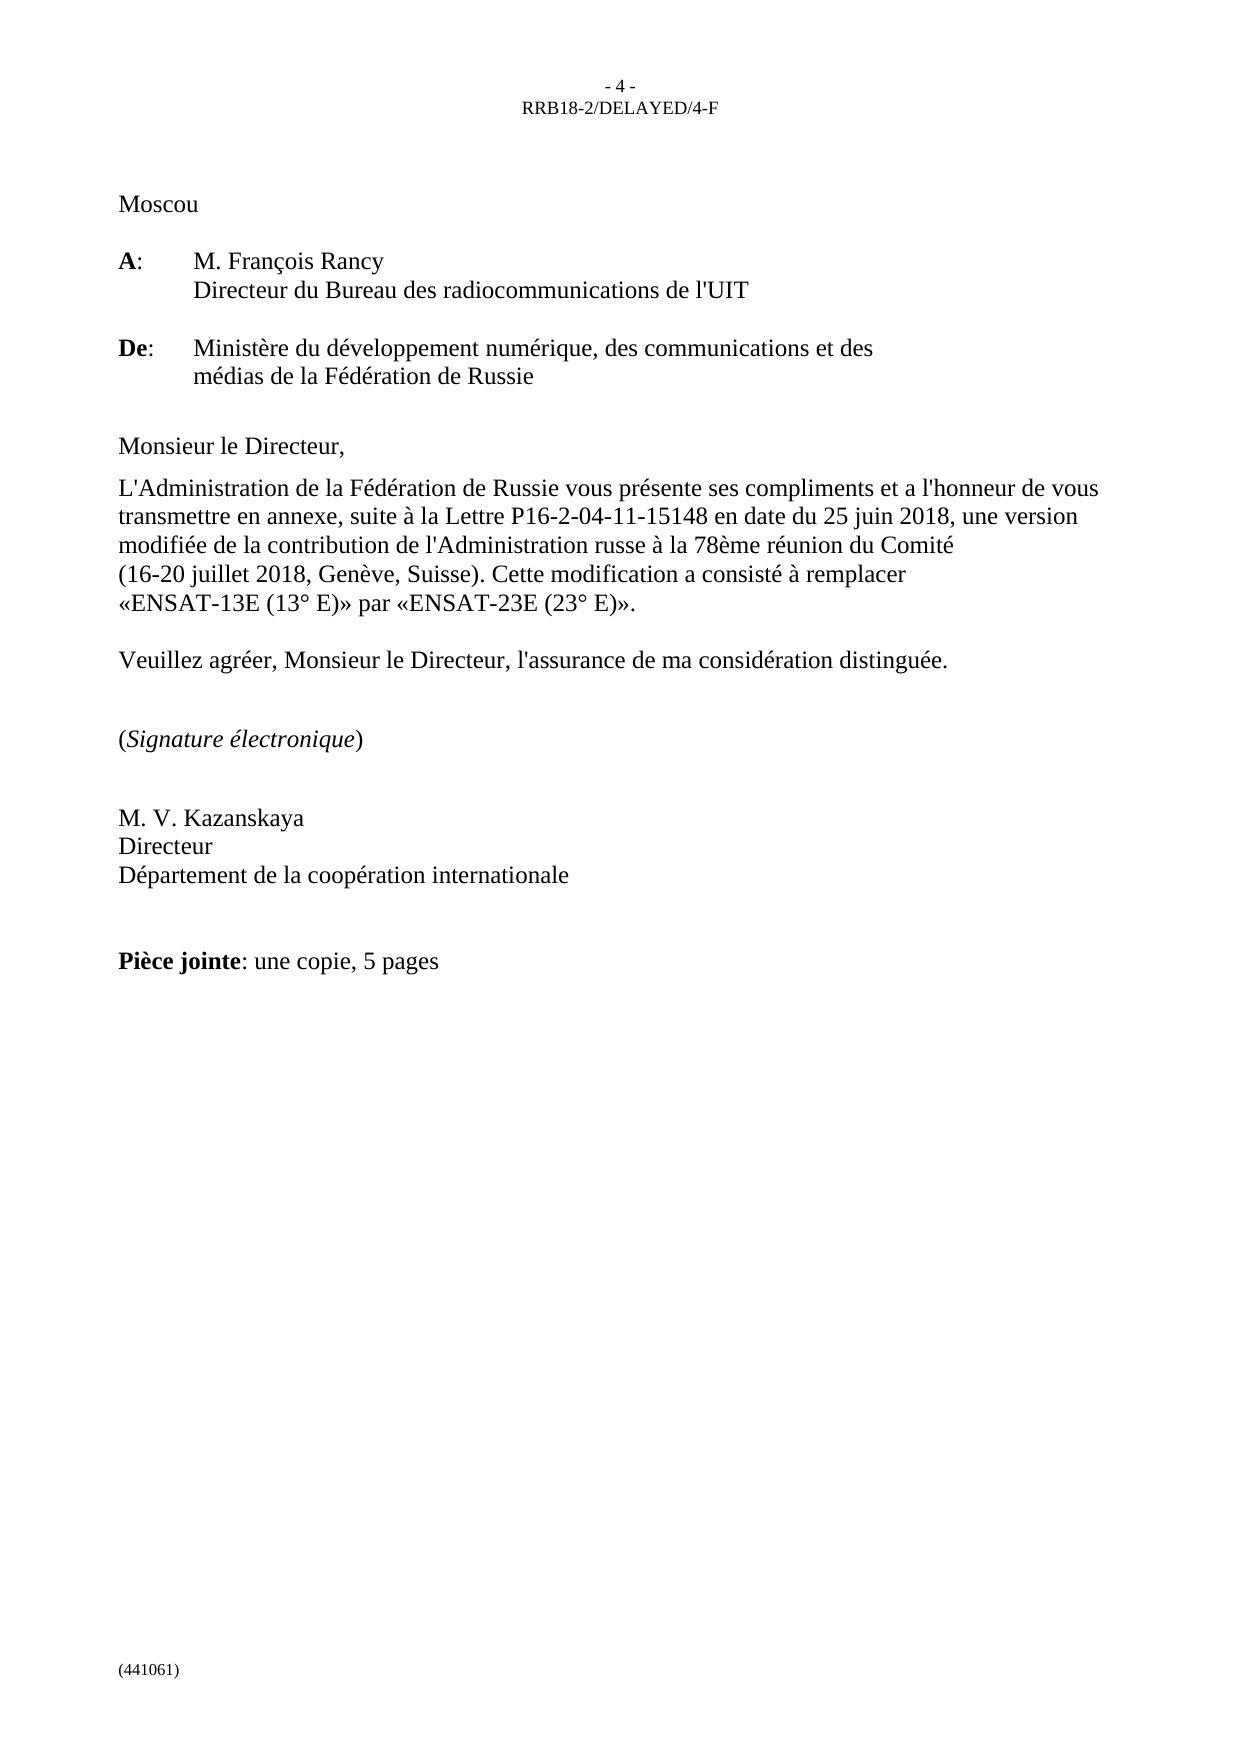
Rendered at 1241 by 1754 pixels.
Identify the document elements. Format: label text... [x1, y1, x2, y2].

text Pièce jointe: une copie, 5 pages [118, 946, 1122, 975]
text M. V. Kazanskaya [118, 803, 1122, 831]
text Directeur Département de la coopération internationale [118, 831, 1122, 889]
text L'Administration de la Fédération de Russie vous présente ses compliments et a l'honneur de vous transmettre en annexe, suite à la Lettre P16-2-04-11-15148 en date du 25 juin 2018, une version modifiée de la contribution de l'Administration russe à la 78ème réunion du Comité (16-20 juillet 2018, Genève, Suisse). Cette modification a consisté à remplacer «ENSAT-13E (13° E)» par «ENSAT-23E (23° E)». [118, 473, 1122, 616]
text Veuillez agréer, Monsieur le Directeur, l'assurance de ma considération distinguée. [118, 645, 1122, 674]
text Monsieur le Directeur, [118, 431, 1122, 460]
text Moscou [118, 189, 1122, 218]
text De: Ministère du développement numérique, des communications et des médias de la Fédération de Russie [118, 333, 1122, 390]
text (Signature électronique) [118, 724, 1122, 753]
text A: M. François Rancy Directeur du Bureau des radiocommunications de l'UIT [118, 246, 1122, 304]
